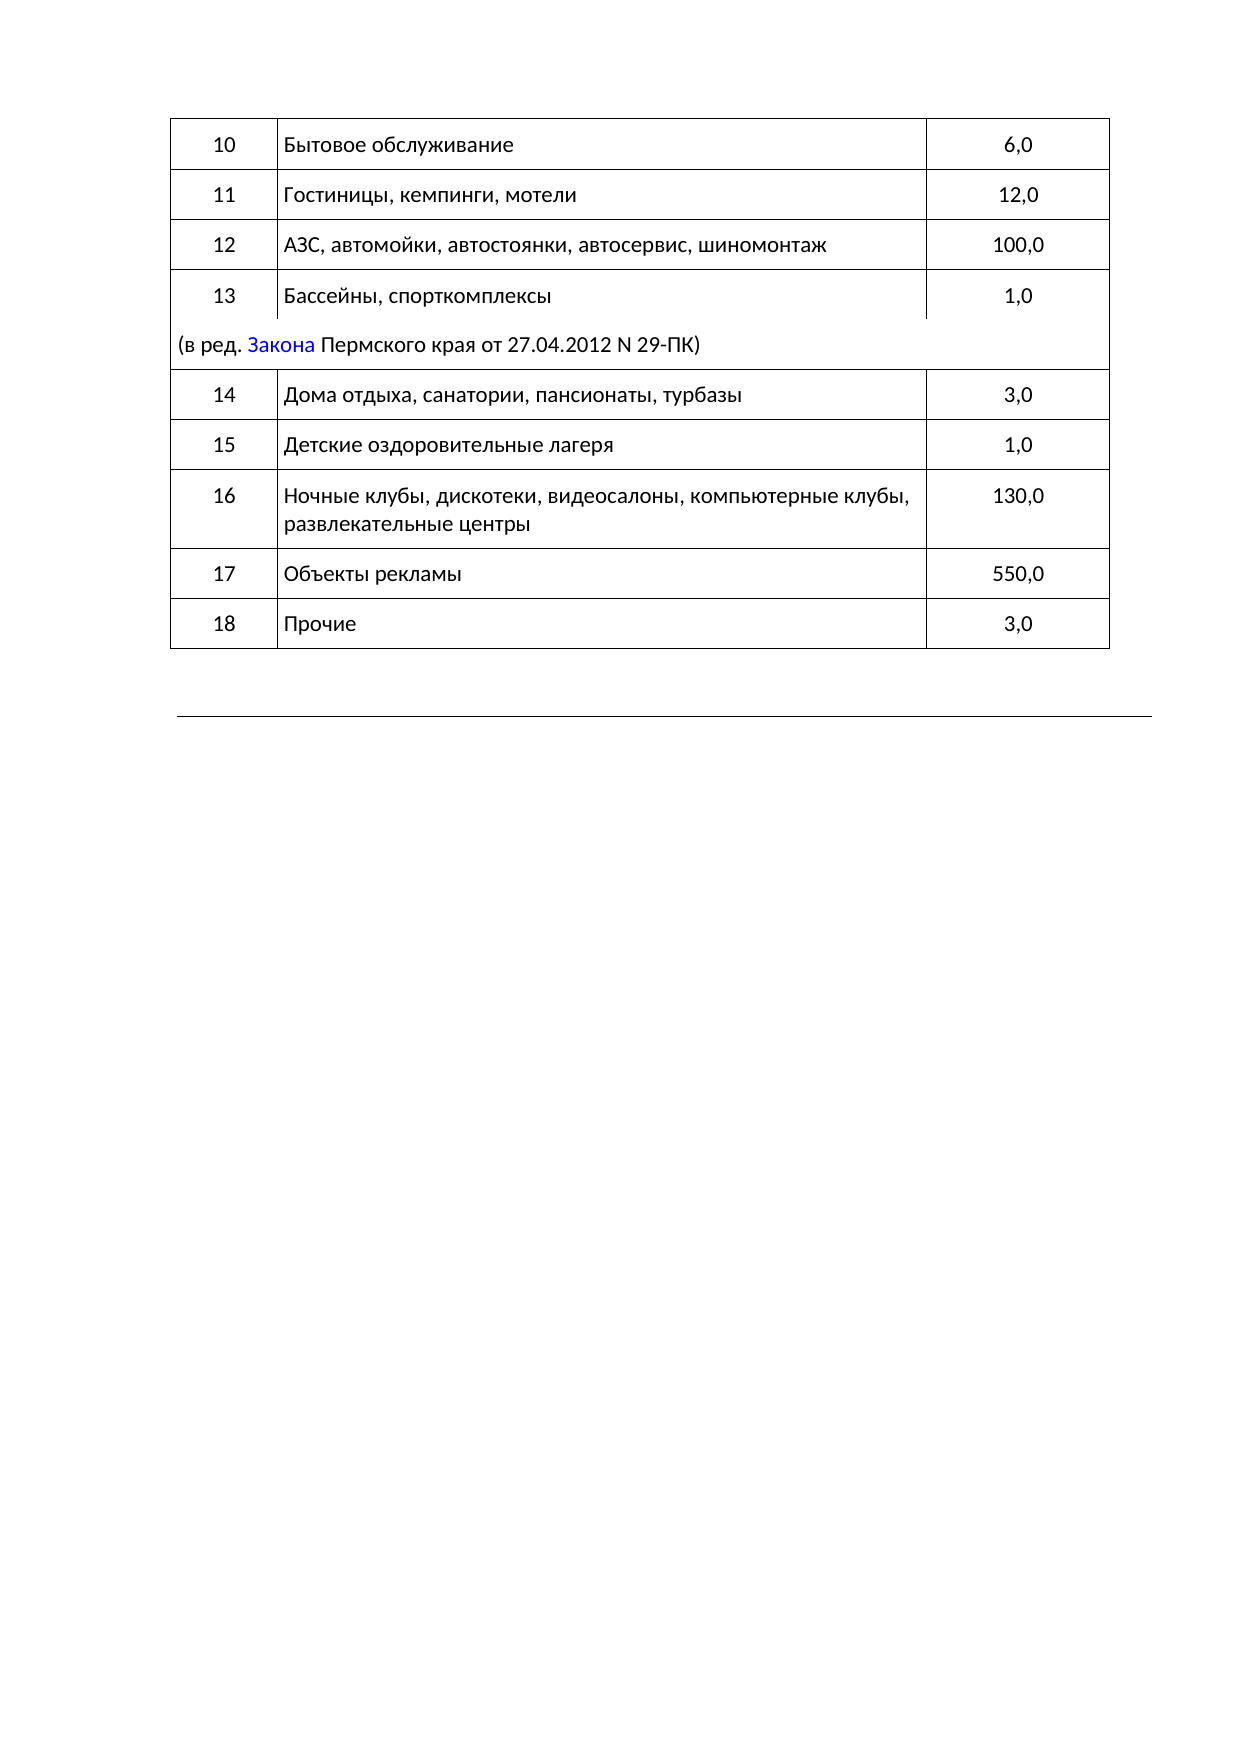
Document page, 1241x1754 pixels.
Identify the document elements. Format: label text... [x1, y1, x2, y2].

table_cell 17 [171, 549, 277, 598]
table_cell Ночные клубы, дискотеки, видеосалоны, компьютерные клубы, развлекательные центры [278, 470, 926, 548]
table_cell 1,0 [927, 420, 1109, 469]
table_cell (в ред. Закона Пермского края от 27.04.2012 N 29-ПК) [171, 319, 1109, 369]
table_cell 16 [171, 470, 277, 548]
table_cell Объекты рекламы [278, 549, 926, 598]
table_cell 13 [171, 270, 277, 319]
table_cell 11 [171, 170, 277, 219]
table_cell 3,0 [927, 370, 1109, 419]
table_cell Бассейны, спорткомплексы [278, 270, 926, 319]
table_cell 18 [171, 599, 277, 648]
table_cell Дома отдыха, санатории, пансионаты, турбазы [278, 370, 926, 419]
table_cell Прочие [278, 599, 926, 648]
table_cell 12,0 [927, 170, 1109, 219]
table_cell 1,0 [927, 270, 1109, 319]
table_cell 15 [171, 420, 277, 469]
table_cell Гостиницы, кемпинги, мотели [278, 170, 926, 219]
table_cell 100,0 [927, 220, 1109, 269]
table_cell 10 [171, 119, 277, 168]
table_cell 6,0 [927, 119, 1109, 168]
table_cell 14 [171, 370, 277, 419]
table_cell АЗС, автомойки, автостоянки, автосервис, шиномонтаж [278, 220, 926, 269]
table_cell Детские оздоровительные лагеря [278, 420, 926, 469]
table_cell 12 [171, 220, 277, 269]
table_cell 130,0 [927, 470, 1109, 548]
table_cell 3,0 [927, 599, 1109, 648]
table_cell 550,0 [927, 549, 1109, 598]
table_cell Бытовое обслуживание [278, 119, 926, 168]
